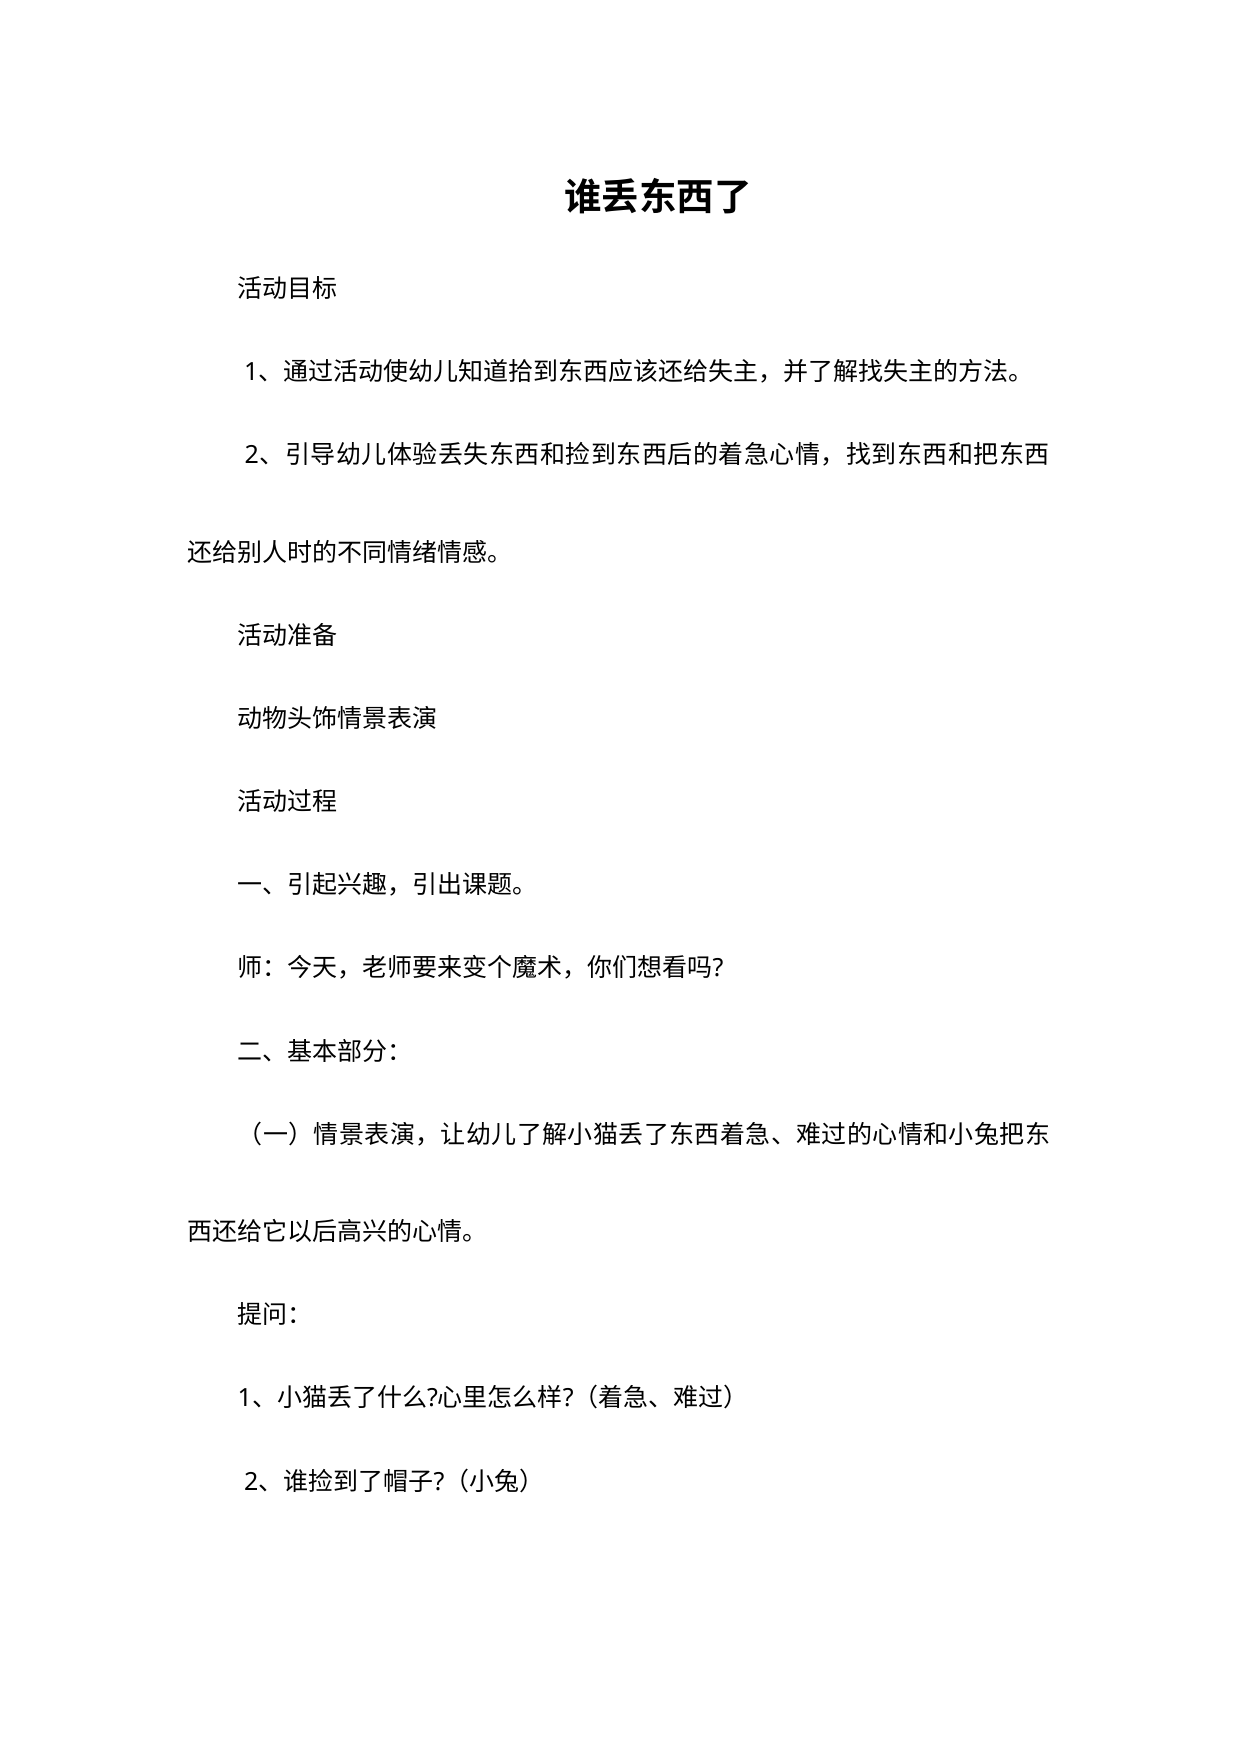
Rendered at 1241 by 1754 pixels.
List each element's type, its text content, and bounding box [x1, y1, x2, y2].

text 1、小猫丢了什么?心里怎么样?（着急、难过） [187, 1363, 1053, 1428]
text 动物头饰情景表演 [187, 684, 1053, 749]
text 2、谁捡到了帽子?（小兔） [187, 1447, 1053, 1512]
text 活动过程 [187, 767, 1053, 832]
text （一）情景表演，让幼儿了解小猫丢了东西着急、难过的心情和小兔把东西还给它以后高兴的心情。 [187, 1100, 1053, 1262]
text 1、通过活动使幼儿知道拾到东西应该还给失主，并了解找失主的方法。 [187, 337, 1053, 402]
text 2、引导幼儿体验丢失东西和捡到东西后的着急心情，找到东西和把东西还给别人时的不同情绪情感。 [187, 420, 1053, 583]
text 谁丢东西了 [187, 162, 1053, 227]
text 师：今天，老师要来变个魔术，你们想看吗? [187, 933, 1053, 998]
text 活动准备 [187, 601, 1053, 666]
text 提问： [187, 1280, 1053, 1345]
text 二、基本部分： [187, 1017, 1053, 1082]
text 活动目标 [187, 254, 1053, 319]
text 一、引起兴趣，引出课题。 [187, 850, 1053, 915]
